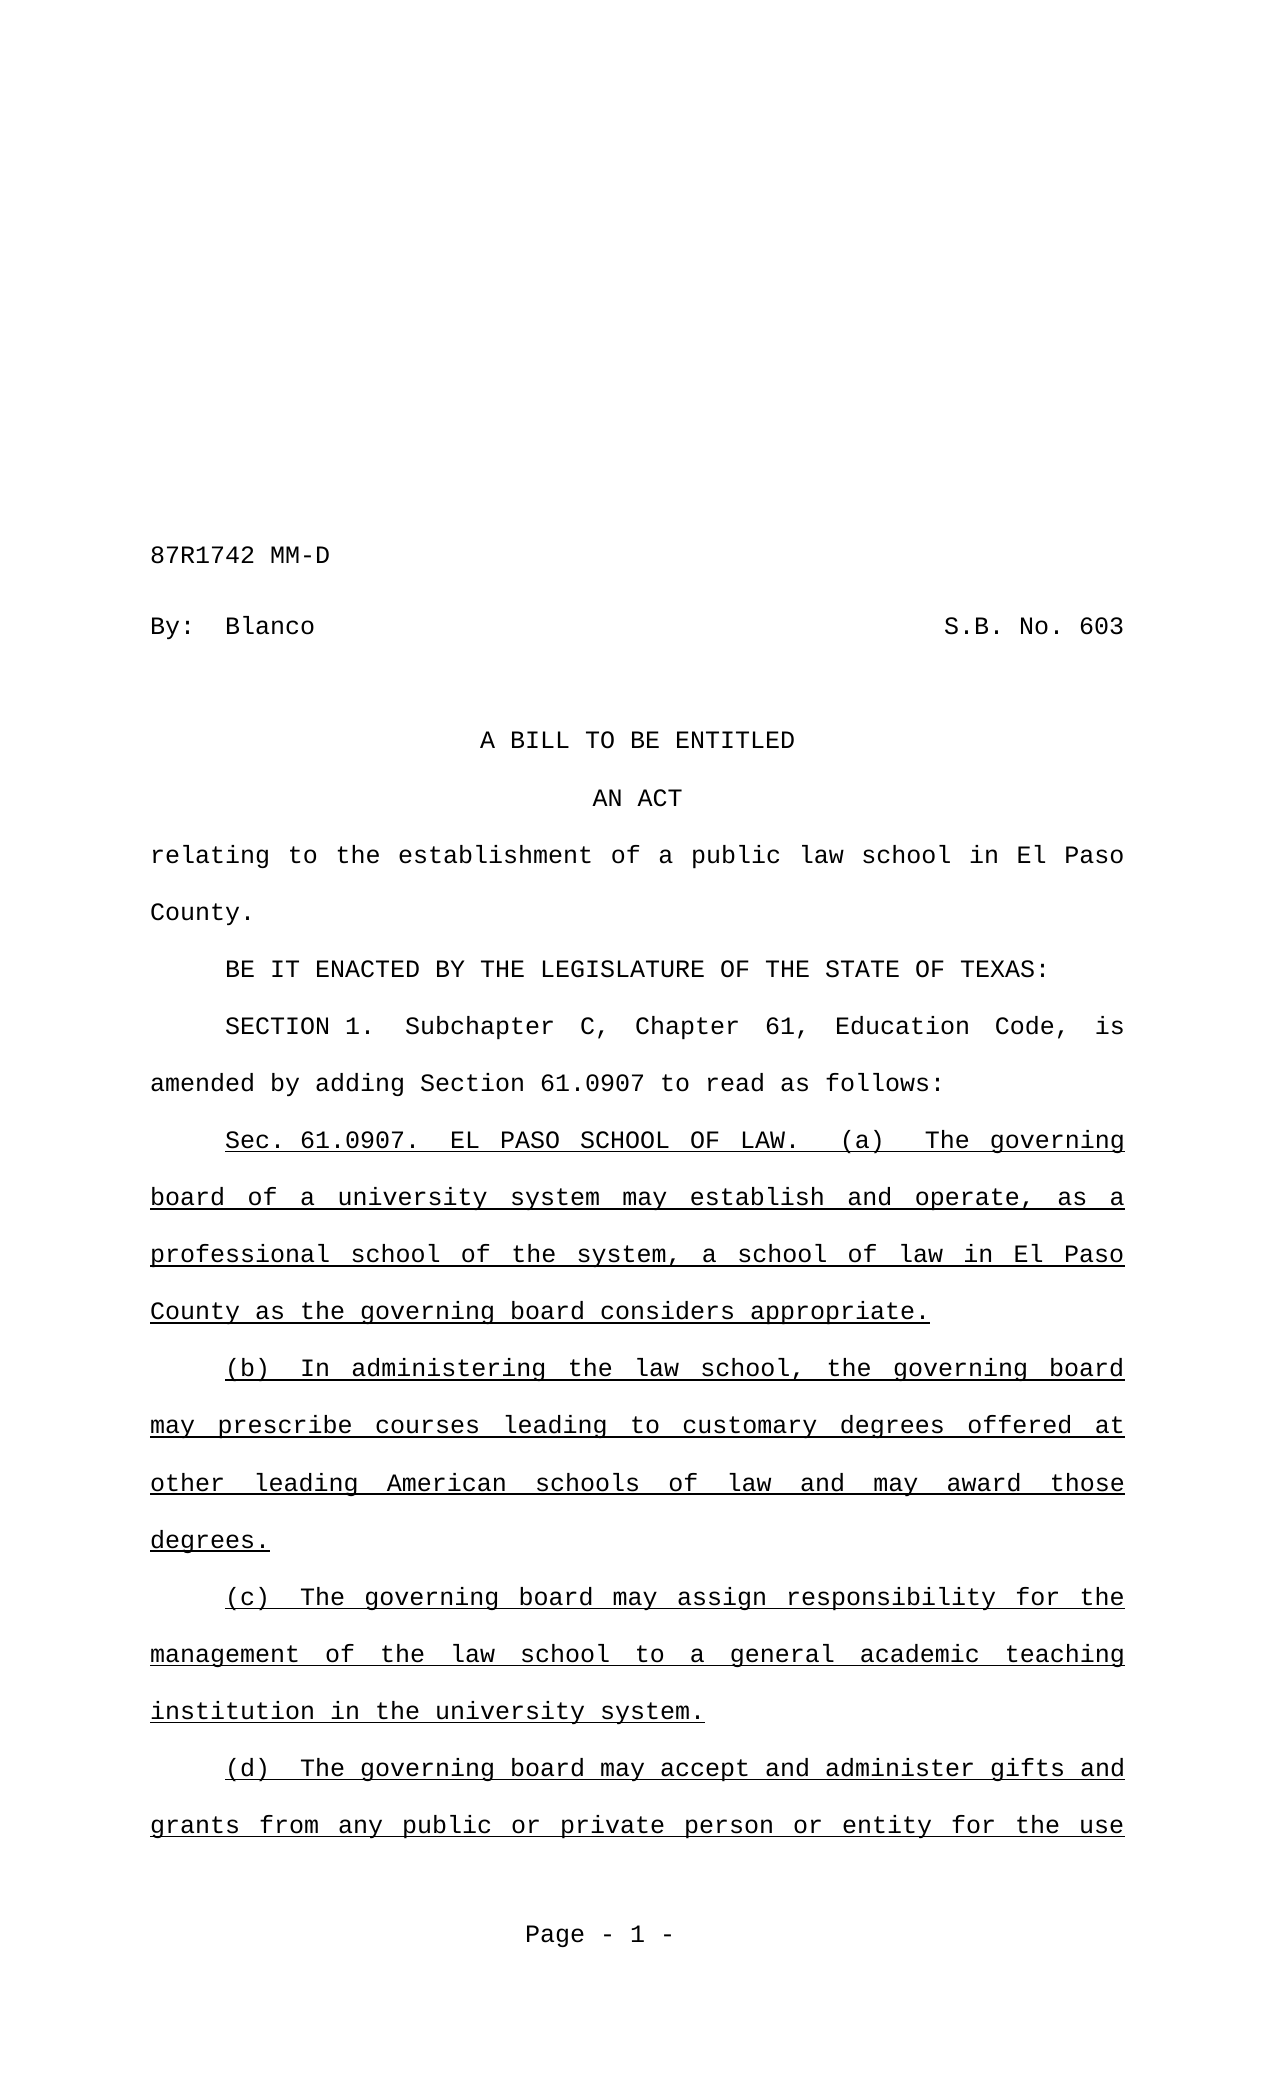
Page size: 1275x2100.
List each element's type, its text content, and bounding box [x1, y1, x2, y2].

text Sec. 61.0907. EL PASO SCHOOL OF LAW. (a) The governing board of a university system may establish and operate, as a professional school of the system, a school of law in El Paso County as the governing board considers appropriate. [150, 1267, 1125, 1327]
text (b) In administering the law school, the governing board may prescribe courses leading to customary degrees offered at other leading American schools of law and may award those degrees. [150, 1356, 1125, 1436]
text 87R1742 MM-D [150, 542, 1125, 571]
text relating to the establishment of a public law school in El Paso County. [150, 842, 1125, 928]
text Sec. 61.0907. EL PASO SCHOOL OF LAW. (a) The governing board of a university system may establish and operate, as a professional school of the system, a school of law in El Paso County as the governing board considers appropriate. [150, 1210, 1125, 1265]
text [150, 1755, 1125, 1836]
text (b) In administering the law school, the governing board may prescribe courses leading to customary degrees offered at other leading American schools of law and may award those degrees. [150, 1438, 1125, 1493]
text SECTION 1. Subchapter C, Chapter 61, Education Code, is amended by adding Section 61.0907 to read as follows: [150, 1013, 1125, 1099]
text A BILL TO BE ENTITLED [150, 728, 1125, 756]
text By: Blanco S.B. No. 603 [150, 614, 1125, 642]
text (c) The governing board may assign responsibility for the management of the law school to a general academic teaching institution in the university system. [150, 1666, 1125, 1727]
text Sec. 61.0907. EL PASO SCHOOL OF LAW. (a) The governing board of a university system may establish and operate, as a professional school of the system, a school of law in El Paso County as the governing board considers appropriate. [150, 1127, 1125, 1208]
text BE IT ENACTED BY THE LEGISLATURE OF THE STATE OF TEXAS: [150, 956, 1125, 985]
text AN ACT [150, 785, 1125, 813]
text (c) The governing board may assign responsibility for the management of the law school to a general academic teaching institution in the university system. [150, 1584, 1125, 1665]
text (b) In administering the law school, the governing board may prescribe courses leading to customary degrees offered at other leading American schools of law and may award those degrees. [150, 1495, 1125, 1556]
